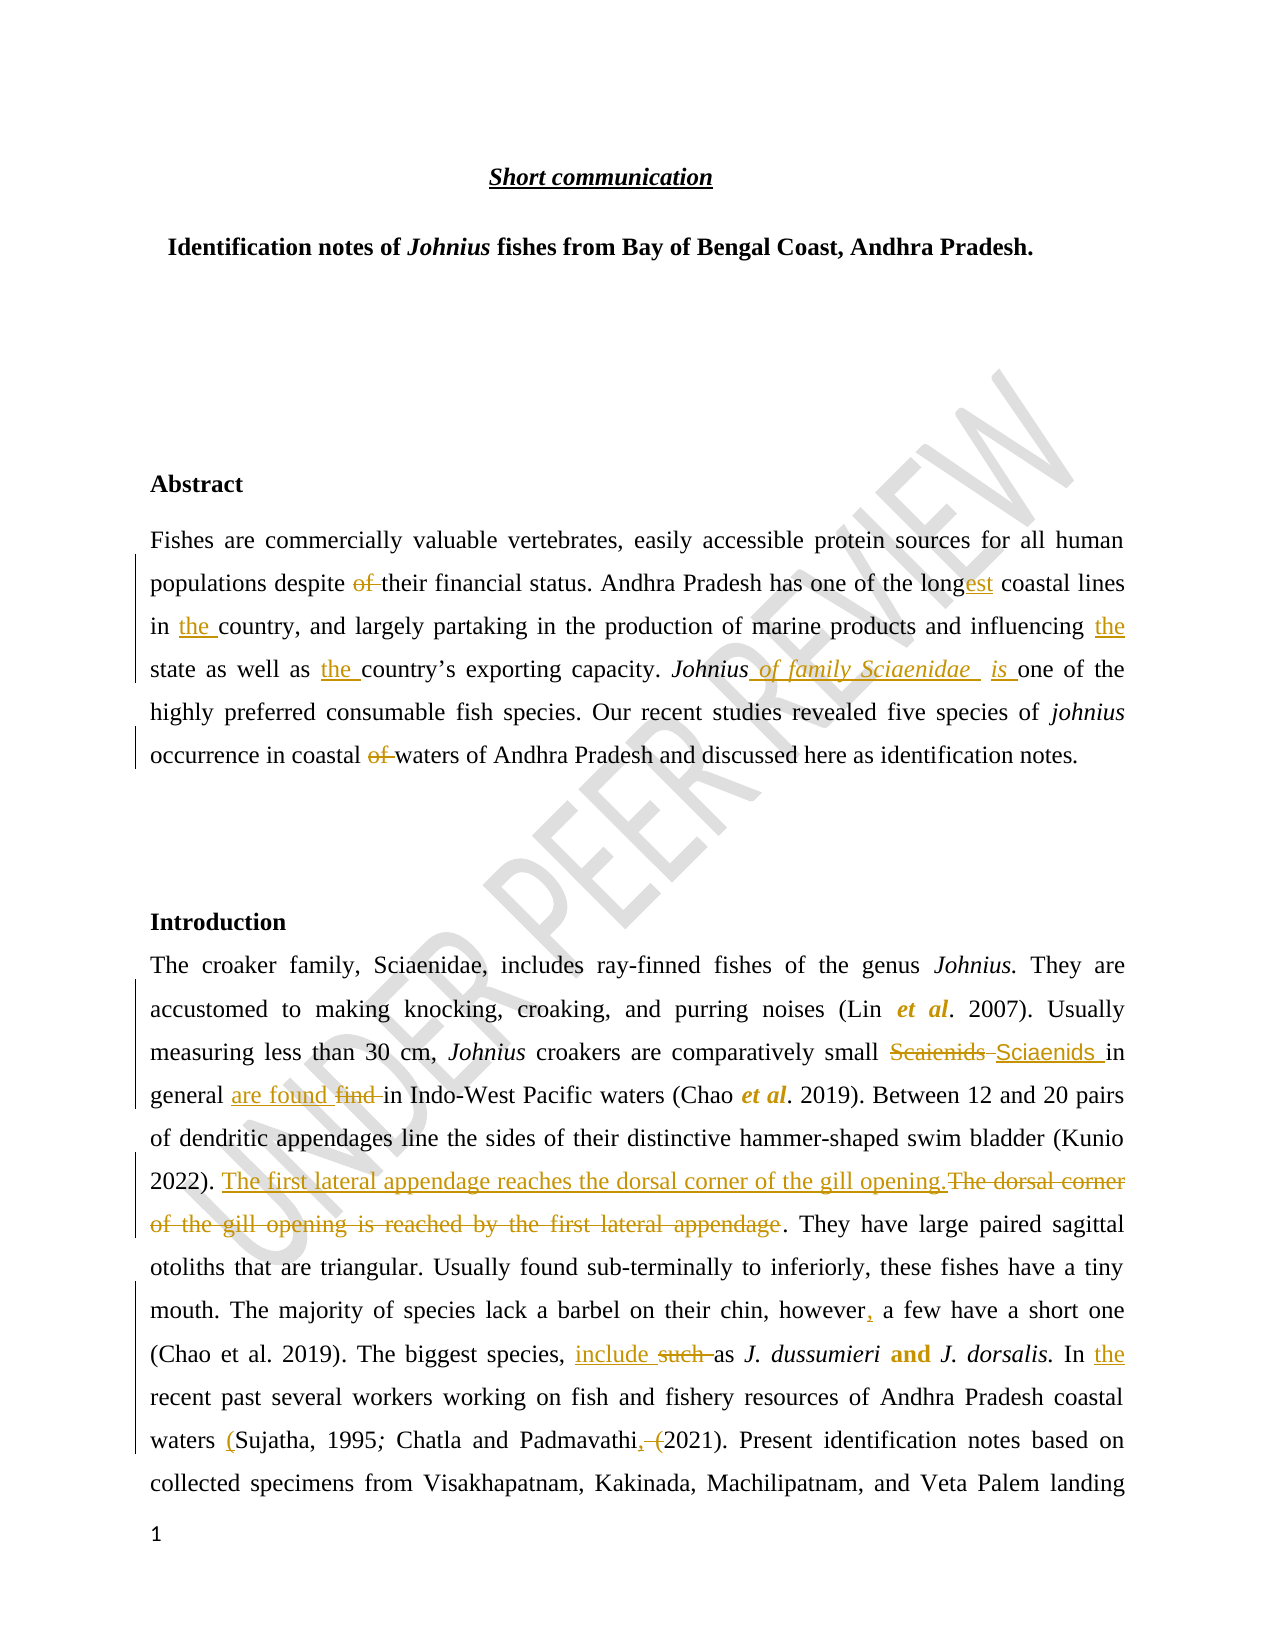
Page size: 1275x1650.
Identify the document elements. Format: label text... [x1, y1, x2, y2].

text Identification notes of Johnius fishes from Bay of Bengal Coast, Andhra Pradesh. [76, 232, 1125, 261]
text Introduction [150, 907, 1125, 936]
text Abstract [150, 469, 1125, 498]
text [150, 951, 1125, 1497]
text Fishes are commercially valuable vertebrates, easily accessible protein sources for all human populations despite their financial status. Andhra Pradesh has one of the long coastal lines in country, and largely partaking in the production of marine products and influencing state as well as country’s exporting capacity. Johnius one of the highly preferred consumable fish species. Our recent studies revealed five species of johnius occurrence in coastal waters of Andhra Pradesh and discussed here as identification notes. [150, 525, 1125, 769]
text Short communication [76, 162, 1125, 191]
